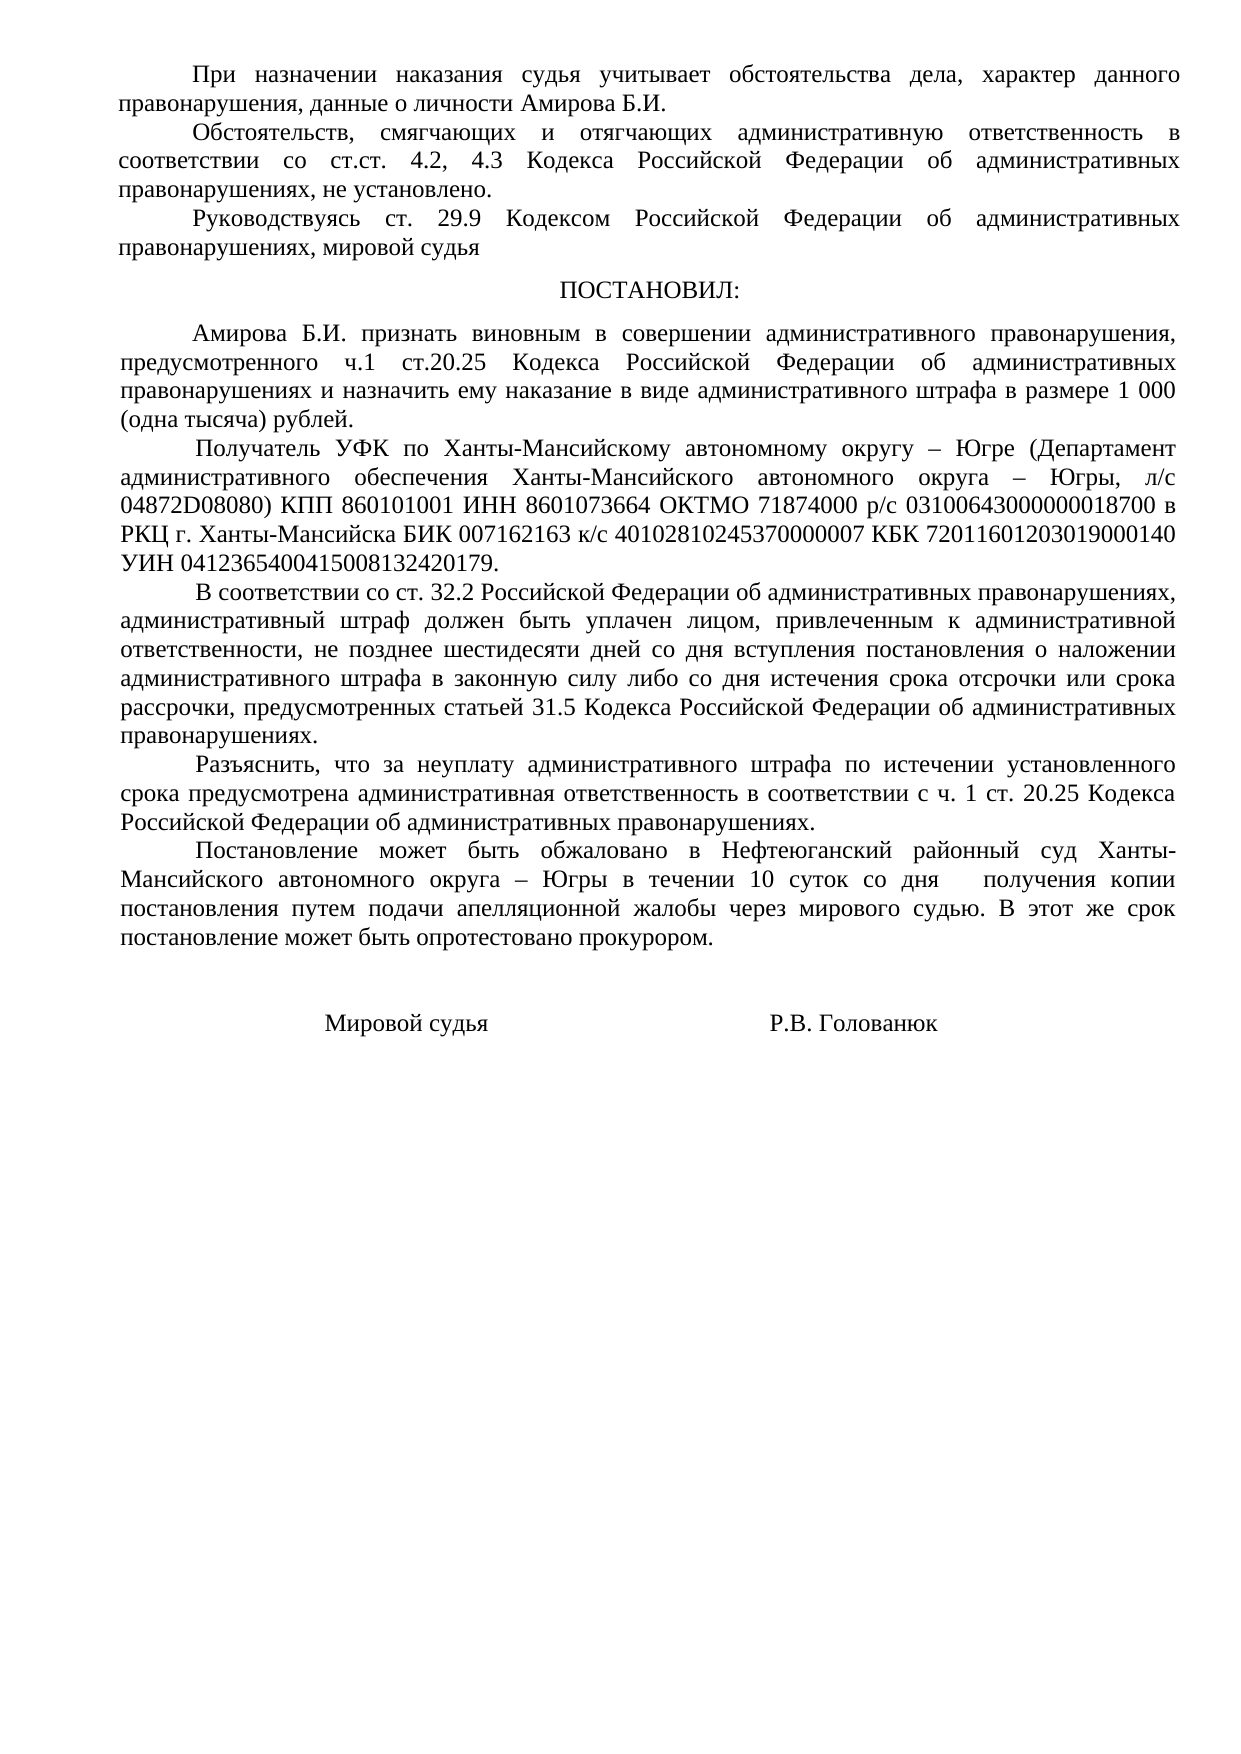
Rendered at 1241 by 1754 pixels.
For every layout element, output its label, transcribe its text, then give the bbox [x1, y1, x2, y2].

text В соответствии со ст. 32.2 Российской Федерации об административных правонарушениях, административный штраф должен быть уплачен лицом, привлеченным к административной ответственности, не позднее шестидесяти дней со дня вступления постановления о наложении административного штрафа в законную силу либо со дня истечения срока отсрочки или срока рассрочки, предусмотренных статьей 31.5 Кодекса Российской Федерации об административных правонарушениях. [120, 577, 1177, 749]
text Мировой судья Р.В. Голованюк [118, 1008, 1181, 1037]
text ПОСТАНОВИЛ: [118, 275, 1181, 303]
text Получатель УФК по Ханты-Мансийскому автономному округу – Югре (Департамент административного обеспечения Ханты-Мансийского автономного округа – Югры, л/с 04872D08080) КПП 860101001 ИНН 8601073664 ОКТМО 71874000 р/с 03100643000000018700 в РКЦ г. Ханты-Мансийска БИК 007162163 к/с 40102810245370000007 КБК 72011601203019000140 УИН 0412365400415008132420179. [120, 433, 1177, 577]
text При назначении наказания судья учитывает обстоятельства дела, характер данного правонарушения, данные о личности Амирова Б.И. [118, 59, 1181, 117]
text Руководствуясь ст. 29.9 Кодексом Российской Федерации об административных правонарушениях, мировой судья [118, 203, 1181, 260]
text Постановление может быть обжаловано в Нефтеюганский районный суд Ханты-Мансийского автономного округа – Югры в течении 10 суток со дня получения копии постановления путем подачи апелляционной жалобы через мирового судью. В этот же срок постановление может быть опротестовано прокурором. [120, 835, 1177, 950]
text Обстоятельств, смягчающих и отягчающих административную ответственность в соответствии со ст.ст. 4.2, 4.3 Кодекса Российской Федерации об административных правонарушениях, не установлено. [118, 117, 1181, 203]
text Амирова Б.И. признать виновным в совершении административного правонарушения, предусмотренного ч.1 ст.20.25 Кодекса Российской Федерации об административных правонарушениях и назначить ему наказание в виде административного штрафа в размере 1 000 (одна тысяча) рублей. [120, 318, 1177, 433]
text Разъяснить, что за неуплату административного штрафа по истечении установленного срока предусмотрена административная ответственность в соответствии с ч. 1 ст. 20.25 Кодекса Российской Федерации об административных правонарушениях. [120, 749, 1177, 835]
